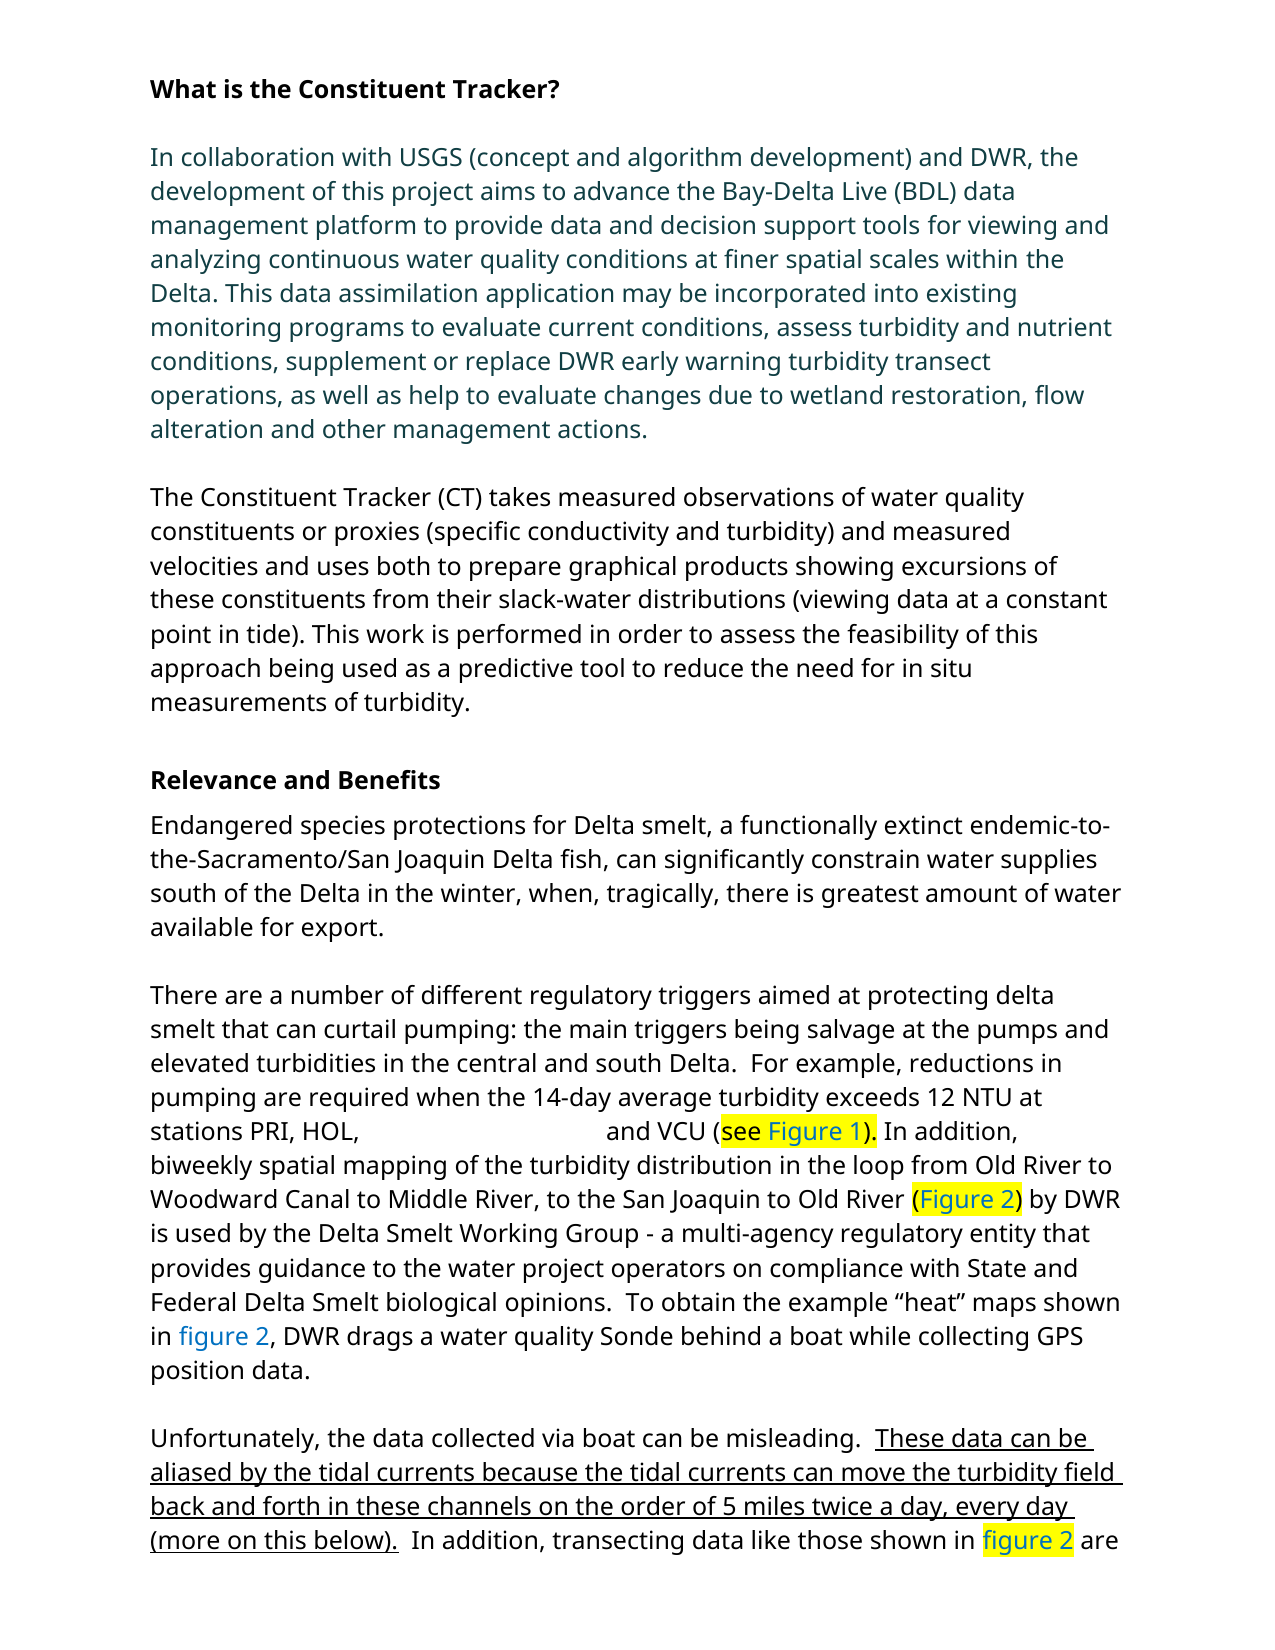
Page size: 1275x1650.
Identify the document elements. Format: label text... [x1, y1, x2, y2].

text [150, 1421, 1125, 1557]
subtitle Relevance and Benefits [150, 763, 1125, 797]
text The Constituent Tracker (CT) takes measured observations of water quality constituents or proxies (specific conductivity and turbidity) and measured velocities and uses both to prepare graphical products showing excursions of these constituents from their slack-water distributions (viewing data at a constant point in tide). This work is performed in order to assess the feasibility of this approach being used as a predictive tool to reduce the need for in situ measurements of turbidity. [150, 480, 1125, 718]
text There are a number of different regulatory triggers aimed at protecting delta smelt that can curtail pumping: the main triggers being salvage at the pumps and elevated turbidities in the central and south Delta. For example, reductions in pumping are required when the 14-day average turbidity exceeds 12 NTU at stations PRI, HOL, and VCU (see Figure 1). In addition, biweekly spatial mapping of the turbidity distribution in the loop from Old River to Woodward Canal to Middle River, to the San Joaquin to Old River (Figure 2) by DWR is used by the Delta Smelt Working Group - a multi-agency regulatory entity that provides guidance to the water project operators on compliance with State and Federal Delta Smelt biological opinions. To obtain the example “heat” maps shown in figure 2, DWR drags a water quality Sonde behind a boat while collecting GPS position data. [150, 978, 1125, 1386]
text Endangered species protections for Delta smelt, a functionally extinct endemic-to-the-Sacramento/San Joaquin Delta fish, can significantly constrain water supplies south of the Delta in the winter, when, tragically, there is greatest amount of water available for export. [150, 807, 1125, 944]
text What is the Constituent Tracker? [150, 71, 1125, 105]
text In collaboration with USGS (concept and algorithm development) and DWR, the development of this project aims to advance the Bay-Delta Live (BDL) data management platform to provide data and decision support tools for viewing and analyzing continuous water quality conditions at finer spatial scales within the Delta. This data assimilation application may be incorporated into existing monitoring programs to evaluate current conditions, assess turbidity and nutrient conditions, supplement or replace DWR early warning turbidity transect operations, as well as help to evaluate changes due to wetland restoration, flow alteration and other management actions. [150, 139, 1125, 446]
